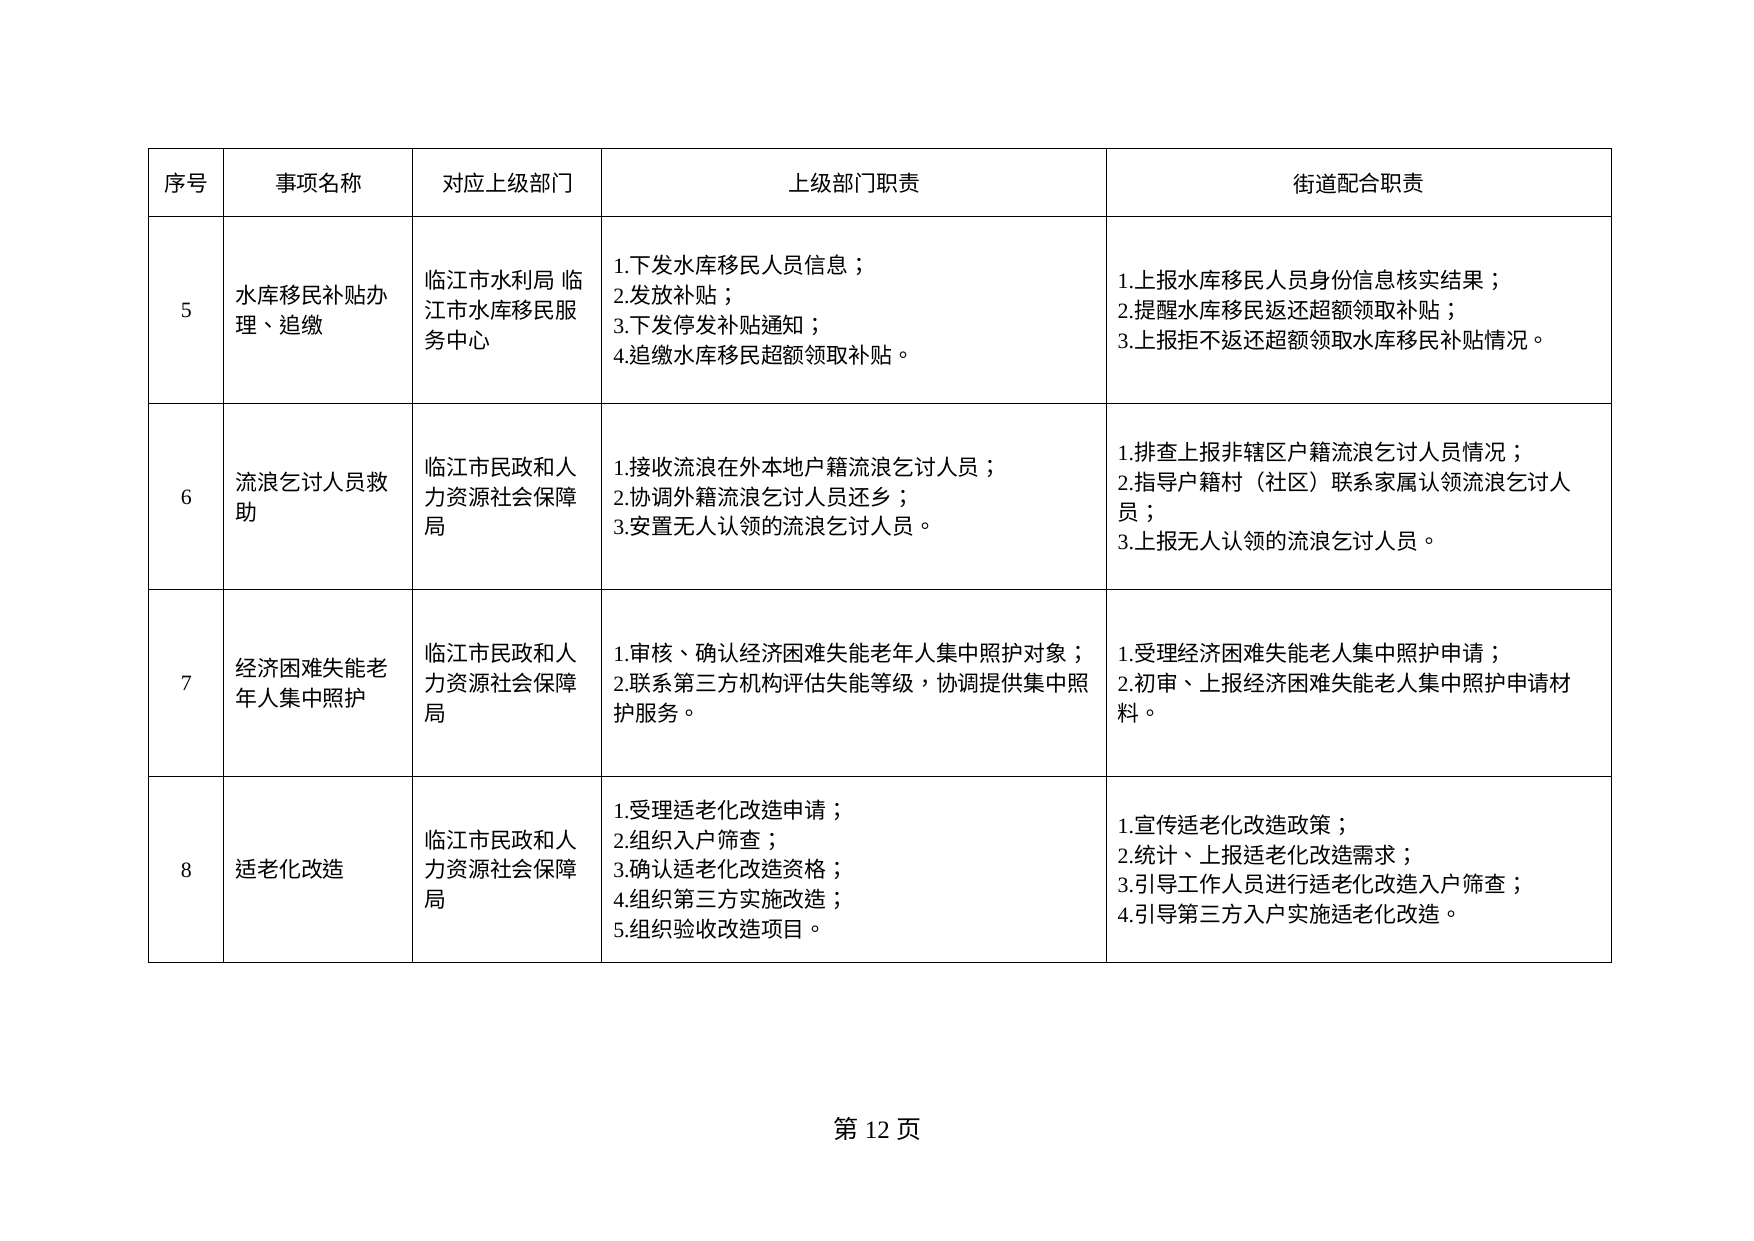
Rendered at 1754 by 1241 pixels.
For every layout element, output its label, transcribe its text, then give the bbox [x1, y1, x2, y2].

table_header 上级部门职责 [602, 149, 1106, 216]
table_cell 经济困难失能老年人集中照护 [224, 590, 412, 776]
table_cell 1.接收流浪在外本地户籍流浪乞讨人员； 2.协调外籍流浪乞讨人员还乡； 3.安置无人认领的流浪乞讨人员。 [602, 404, 1106, 589]
table_cell 1.排查上报非辖区户籍流浪乞讨人员情况； 2.指导户籍村（社区）联系家属认领流浪乞讨人员； 3.上报无人认领的流浪乞讨人员。 [1107, 404, 1611, 589]
table_header 街道配合职责 [1107, 149, 1611, 216]
table_cell 6 [149, 404, 223, 589]
table_cell 1.上报水库移民人员身份信息核实结果； 2.提醒水库移民返还超额领取补贴； 3.上报拒不返还超额领取水库移民补贴情况。 [1107, 217, 1611, 403]
table_cell 适老化改造 [224, 777, 412, 962]
table_cell 临江市水利局 临江市水库移民服务中心 [413, 217, 601, 403]
table_cell 1.受理经济困难失能老人集中照护申请； 2.初审、上报经济困难失能老人集中照护申请材料。 [1107, 590, 1611, 776]
table_cell 临江市民政和人力资源社会保障局 [413, 404, 601, 589]
table_cell 1.审核、确认经济困难失能老年人集中照护对象； 2.联系第三方机构评估失能等级，协调提供集中照护服务。 [602, 590, 1106, 776]
table_header 事项名称 [224, 149, 412, 216]
table_cell 临江市民政和人力资源社会保障局 [413, 777, 601, 962]
table_cell 1.宣传适老化改造政策； 2.统计、上报适老化改造需求； 3.引导工作人员进行适老化改造入户筛查； 4.引导第三方入户实施适老化改造。 [1107, 777, 1611, 962]
table_header 对应上级部门 [413, 149, 601, 216]
table_cell 临江市民政和人力资源社会保障局 [413, 590, 601, 776]
table_cell 5 [149, 217, 223, 403]
table_cell 8 [149, 777, 223, 962]
table_cell 流浪乞讨人员救助 [224, 404, 412, 589]
table_header 序号 [149, 149, 223, 216]
table_cell 水库移民补贴办理、追缴 [224, 217, 412, 403]
table_cell 1.下发水库移民人员信息； 2.发放补贴； 3.下发停发补贴通知； 4.追缴水库移民超额领取补贴。 [602, 217, 1106, 403]
table_cell 1.受理适老化改造申请； 2.组织入户筛查； 3.确认适老化改造资格； 4.组织第三方实施改造； 5.组织验收改造项目。 [602, 777, 1106, 962]
table_cell 7 [149, 590, 223, 776]
